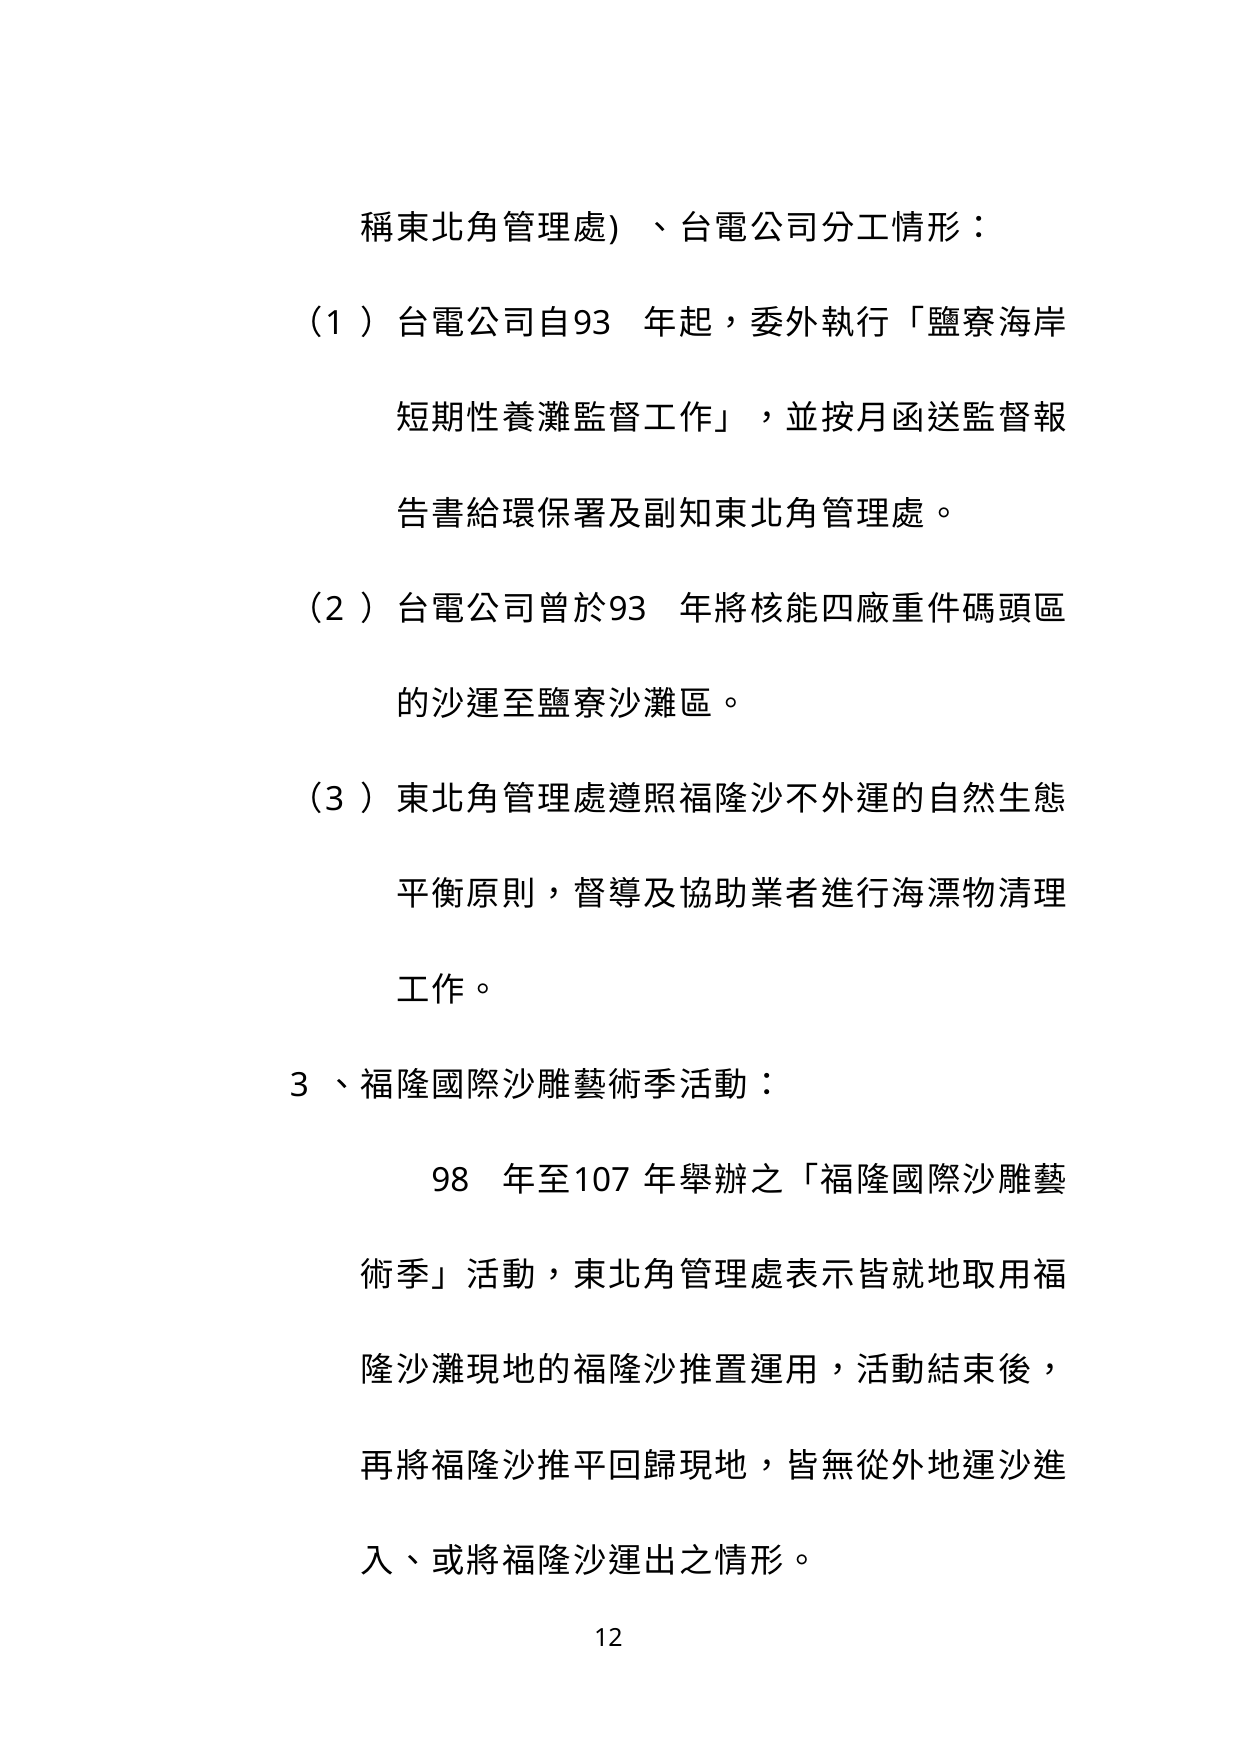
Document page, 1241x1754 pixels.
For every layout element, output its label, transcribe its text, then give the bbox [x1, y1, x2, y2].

subtitle 該局東北角暨宜蘭海岸國家風景區管理處(下稱東北角管理處)、台電公司分工情形： [272, 177, 1069, 272]
text 98年至107年舉辦之「福隆國際沙雕藝術季」活動，東北角管理處表示皆就地取用福隆沙灘現地的福隆沙推置運用，活動結束後，再將福隆沙推平回歸現地，皆無從外地運沙進入、或將福隆沙運出之情形。 [325, 1129, 1069, 1605]
subtitle 福隆國際沙雕藝術季活動： [272, 1034, 1069, 1129]
subtitle 台電公司曾於93年將核能四廠重件碼頭區的沙運至鹽寮沙灘區。 [272, 558, 1069, 748]
subtitle 台電公司自93年起，委外執行「鹽寮海岸短期性養灘監督工作」，並按月函送監督報告書給環保署及副知東北角管理處。 [272, 272, 1069, 558]
subtitle 東北角管理處遵照福隆沙不外運的自然生態平衡原則，督導及協助業者進行海漂物清理工作。 [272, 748, 1069, 1034]
